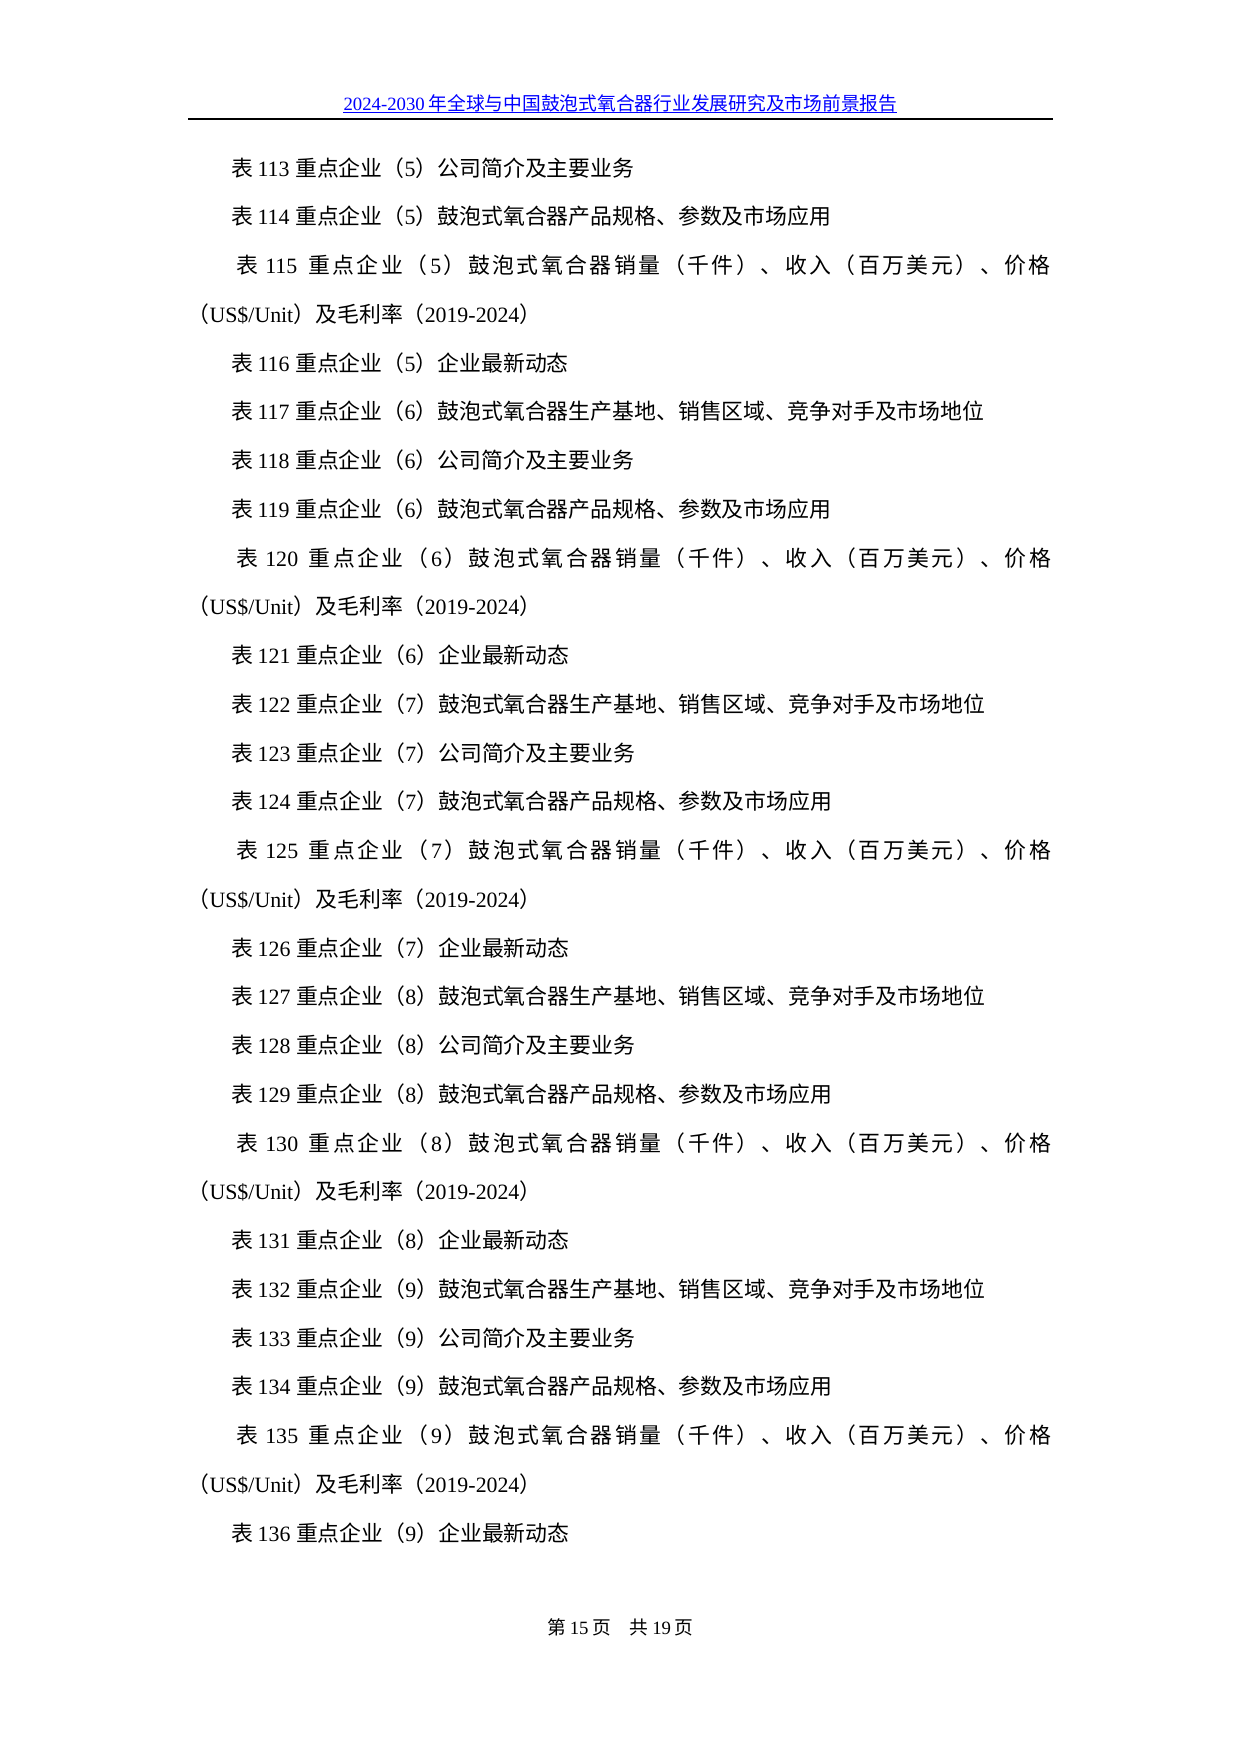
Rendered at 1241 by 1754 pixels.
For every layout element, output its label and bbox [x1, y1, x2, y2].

text [187, 150, 1053, 1548]
